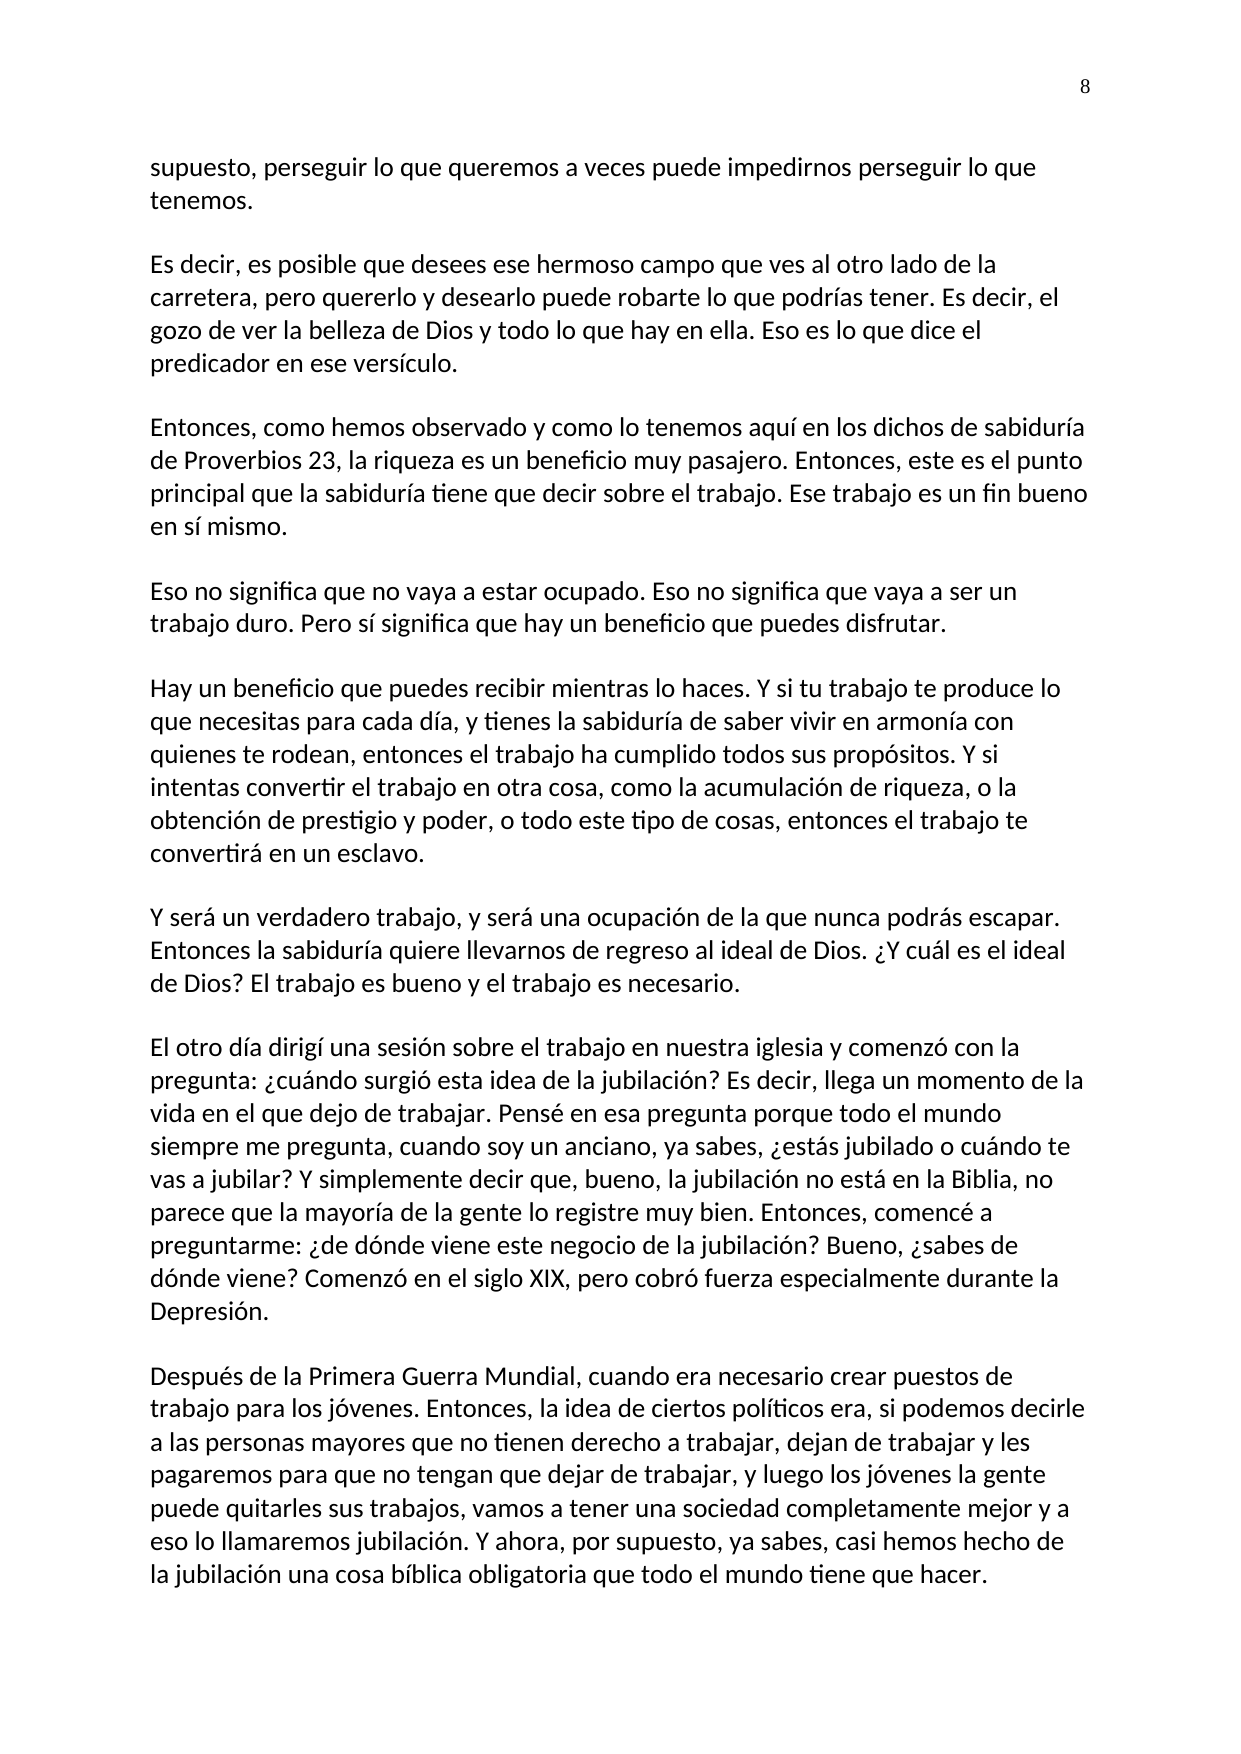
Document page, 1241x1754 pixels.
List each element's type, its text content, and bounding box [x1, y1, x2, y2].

text Y será un verdadero trabajo, y será una ocupación de la que nunca podrás escapar. Entonces la sabiduría quiere llevarnos de regreso al ideal de Dios. ¿Y cuál es el ideal de Dios? El trabajo es bueno y el trabajo es necesario. [150, 900, 1090, 999]
text Entonces, como hemos observado y como lo tenemos aquí en los dichos de sabiduría de Proverbios 23, la riqueza es un beneficio muy pasajero. Entonces, este es el punto principal que la sabiduría tiene que decir sobre el trabajo. Ese trabajo es un fin bueno en sí mismo. [150, 410, 1090, 542]
text El otro día dirigí una sesión sobre el trabajo en nuestra iglesia y comenzó con la pregunta: ¿cuándo surgió esta idea de la jubilación? Es decir, llega un momento de la vida en el que dejo de trabajar. Pensé en esa pregunta porque todo el mundo siempre me pregunta, cuando soy un anciano, ya sabes, ¿estás jubilado o cuándo te vas a jubilar? Y simplemente decir que, bueno, la jubilación no está en la Biblia, no parece que la mayoría de la gente lo registre muy bien. Entonces, comencé a preguntarme: ¿de dónde viene este negocio de la jubilación? Bueno, ¿sabes de dónde viene? Comenzó en el siglo XIX, pero cobró fuerza especialmente durante la Depresión. [150, 1030, 1090, 1327]
text Hay un beneficio que puedes recibir mientras lo haces. Y si tu trabajo te produce lo que necesitas para cada día, y tienes la sabiduría de saber vivir en armonía con quienes te rodean, entonces el trabajo ha cumplido todos sus propósitos. Y si intentas convertir el trabajo en otra cosa, como la acumulación de riqueza, o la obtención de prestigio y poder, o todo este tipo de cosas, entonces el trabajo te convertirá en un esclavo. [150, 671, 1090, 869]
text Eso no significa que no vaya a estar ocupado. Eso no significa que vaya a ser un trabajo duro. Pero sí significa que hay un beneficio que puedes disfrutar. [150, 574, 1090, 640]
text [150, 150, 1090, 216]
text Es decir, es posible que desees ese hermoso campo que ves al otro lado de la carretera, pero quererlo y desearlo puede robarte lo que podrías tener. Es decir, el gozo de ver la belleza de Dios y todo lo que hay en ella. Eso es lo que dice el predicador en ese versículo. [150, 247, 1090, 379]
text Después de la Primera Guerra Mundial, cuando era necesario crear puestos de trabajo para los jóvenes. Entonces, la idea de ciertos políticos era, si podemos decirle a las personas mayores que no tienen derecho a trabajar, dejan de trabajar y les pagaremos para que no tengan que dejar de trabajar, y luego los jóvenes la gente puede quitarles sus trabajos, vamos a tener una sociedad completamente mejor y a eso lo llamaremos jubilación. Y ahora, por supuesto, ya sabes, casi hemos hecho de la jubilación una cosa bíblica obligatoria que todo el mundo tiene que hacer. [150, 1359, 1090, 1590]
